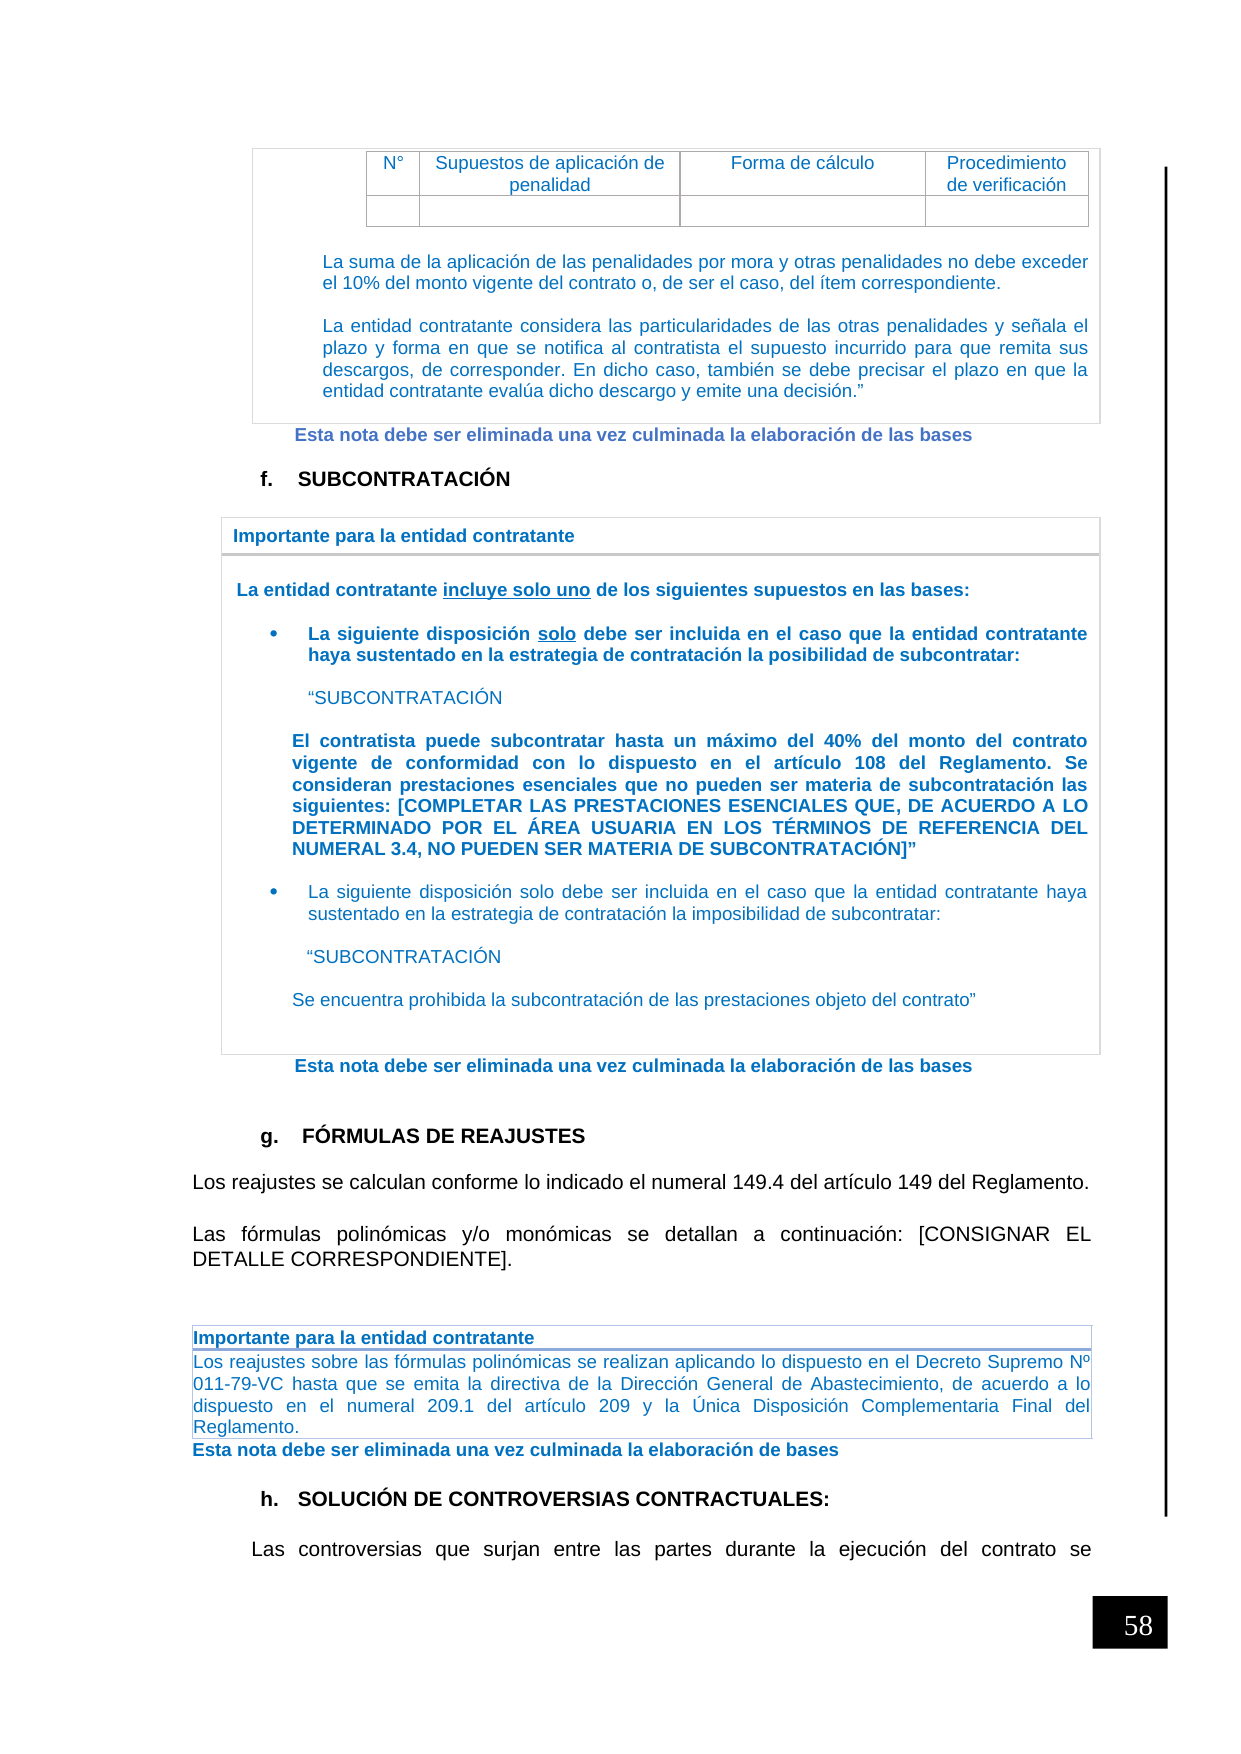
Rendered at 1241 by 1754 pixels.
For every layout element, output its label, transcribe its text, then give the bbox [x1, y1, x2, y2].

text Los reajustes se calculan conforme lo indicado el numeral 149.4 del artículo 149 del Reglamento. [192, 1170, 1092, 1194]
text Esta nota debe ser eliminada una vez culminada la elaboración de las bases [294, 424, 1092, 446]
text Esta nota debe ser eliminada una vez culminada la elaboración de las bases [294, 1055, 1092, 1076]
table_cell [253, 149, 1099, 423]
table_cell Los reajustes sobre las fórmulas polinómicas se realizan aplicando lo dispuesto en el Decreto Supremo Nº 011-79-VC hasta que se emita la directiva de la Dirección General de Abastecimiento, de acuerdo a lo dispuesto en el numeral 209.1 del artículo 209 y la Única Disposición Complementaria Final del Reglamento. [193, 1351, 1091, 1438]
list SOLUCIÓN DE CONTROVERSIAS CONTRACTUALES: [260, 1487, 1092, 1511]
table_header Importante para la entidad contratante [222, 518, 1099, 553]
text Las fórmulas polinómicas y/o monómicas se detallan a continuación: [CONSIGNAR EL DETALLE CORRESPONDIENTE]. [192, 1221, 1092, 1271]
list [251, 1536, 1092, 1560]
table_header Importante para la entidad contratante [193, 1326, 1091, 1348]
list FÓRMULAS DE REAJUSTES [260, 1124, 1092, 1148]
table_cell La entidad contratante incluye solo uno de los siguientes supuestos en las bases: La siguiente disposición solo debe ser incluida en el caso que la entidad contratante haya sustentado en la estrategia de contratación la posibilidad de subcontratar: “SUBCONTRATACIÓN El contratista puede subcontratar hasta un máximo del 40% del monto del contrato vigente de conformidad con lo dispuesto en el artículo 108 del Reglamento. Se consideran prestaciones esenciales que no pueden ser materia de subcontratación las siguientes: [COMPLETAR LAS PRESTACIONES ESENCIALES QUE, DE ACUERDO A LO DETERMINADO POR EL ÁREA USUARIA EN LOS TÉRMINOS DE REFERENCIA DEL NUMERAL 3.4, NO PUEDEN SER MATERIA DE SUBCONTRATACIÓN]” La siguiente disposición solo debe ser incluida en el caso que la entidad contratante haya sustentado en la estrategia de contratación la imposibilidad de subcontratar: “SUBCONTRATACIÓN Se encuentra prohibida la subcontratación de las prestaciones objeto del contrato” [222, 556, 1099, 1054]
text Esta nota debe ser eliminada una vez culminada la elaboración de bases [192, 1439, 1092, 1461]
list SUBCONTRATACIÓN [260, 467, 1092, 491]
